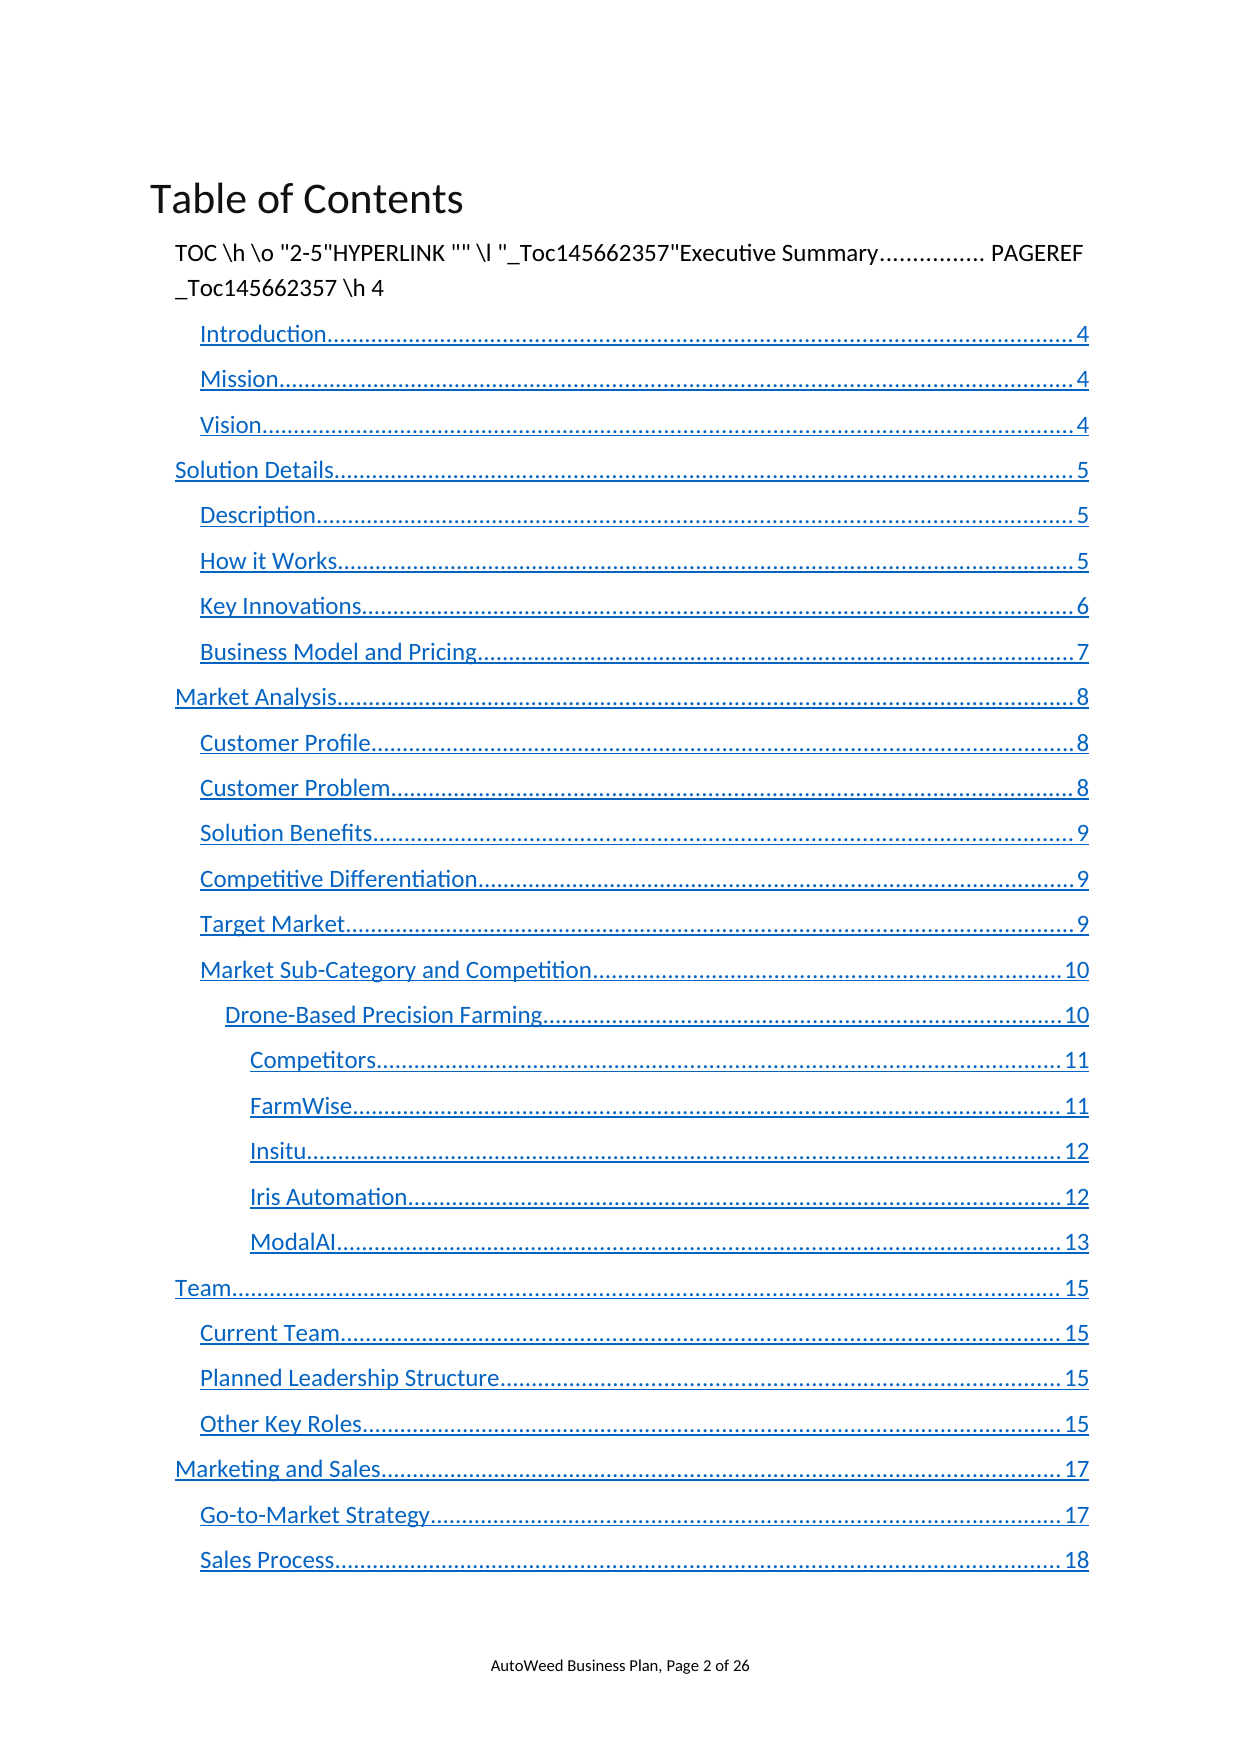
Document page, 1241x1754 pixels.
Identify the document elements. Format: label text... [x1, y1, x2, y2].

subtitle Table of Contents [150, 171, 1090, 224]
